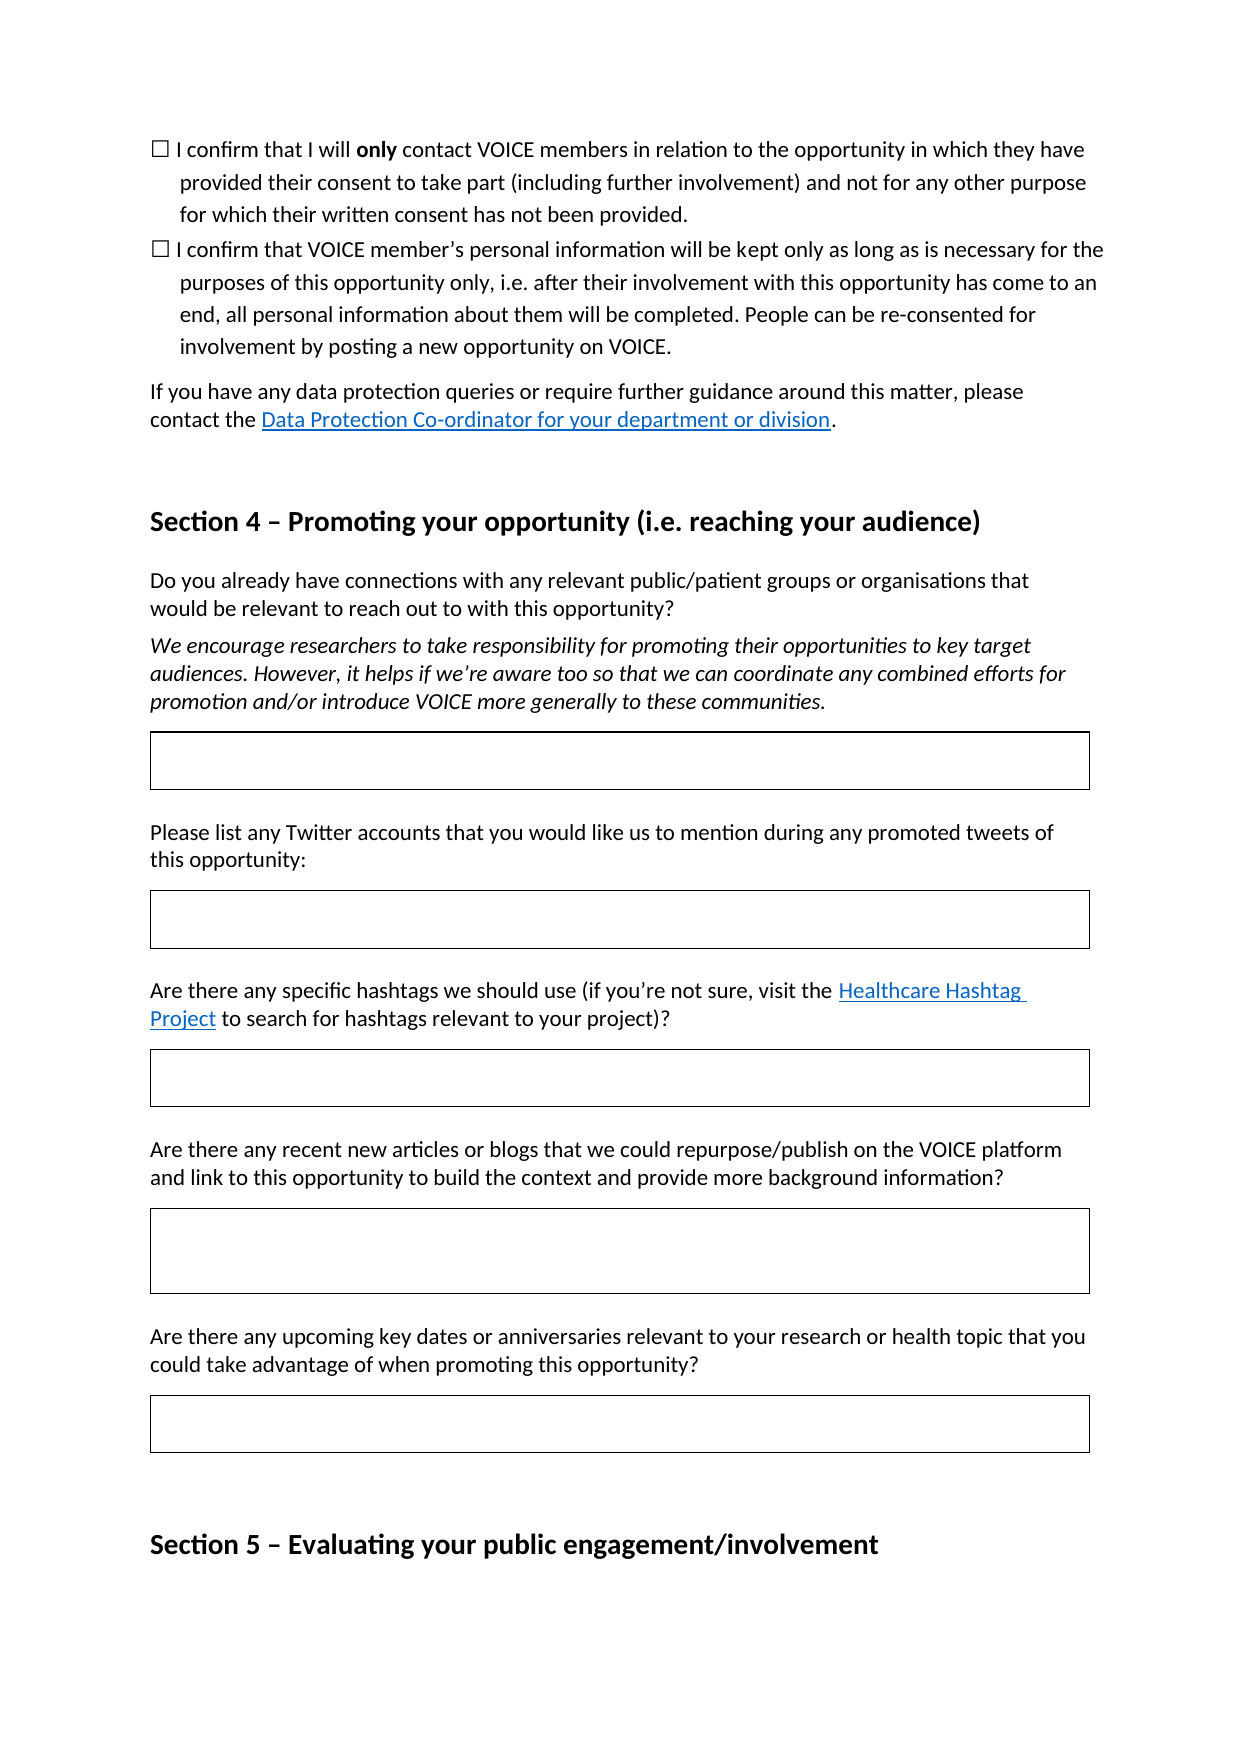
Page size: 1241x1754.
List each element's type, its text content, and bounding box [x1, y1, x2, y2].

table_header [151, 1209, 1089, 1293]
text If you have any data protection queries or require further guidance around this matter, please contact the Data Protection Co-ordinator for your department or division. [150, 377, 1090, 433]
text I confirm that I will only contact VOICE members in relation to the opportunity in which they have provided their consent to take part (including further involvement) and not for any other purpose for which their written consent has not been provided. [150, 133, 1110, 228]
text Section 4 – Promoting your opportunity (i.e. reaching your audience) [150, 503, 1090, 538]
text Are there any recent new articles or blogs that we could repurpose/publish on the VOICE platform and link to this opportunity to build the context and provide more background information? [150, 1135, 1090, 1191]
text I confirm that VOICE member’s personal information will be kept only as long as is necessary for the purposes of this opportunity only, i.e. after their involvement with this opportunity has come to an end, all personal information about them will be completed. People can be re-consented for involvement by posting a new opportunity on VOICE. [150, 233, 1110, 361]
text Are there any specific hashtags we should use (if you’re not sure, visit the Healthcare Hashtag Project to search for hashtags relevant to your project)? [150, 976, 1090, 1032]
table_header [151, 1050, 1089, 1106]
text Are there any upcoming key dates or anniversaries relevant to your research or health topic that you could take advantage of when promoting this opportunity? [150, 1322, 1090, 1378]
table_header [151, 1396, 1089, 1452]
table_header [151, 891, 1089, 947]
text We encourage researchers to take responsibility for promoting their opportunities to key target audiences. However, it helps if we’re aware too so that we can coordinate any combined efforts for promotion and/or introduce VOICE more generally to these communities. [150, 631, 1090, 715]
table_header [151, 733, 1089, 788]
text Section 5 – Evaluating your public engagement/involvement [150, 1526, 1090, 1561]
text Do you already have connections with any relevant public/patient groups or organisations that would be relevant to reach out to with this opportunity? [150, 566, 1090, 622]
text Please list any Twitter accounts that you would like us to mention during any promoted tweets of this opportunity: [150, 818, 1090, 874]
